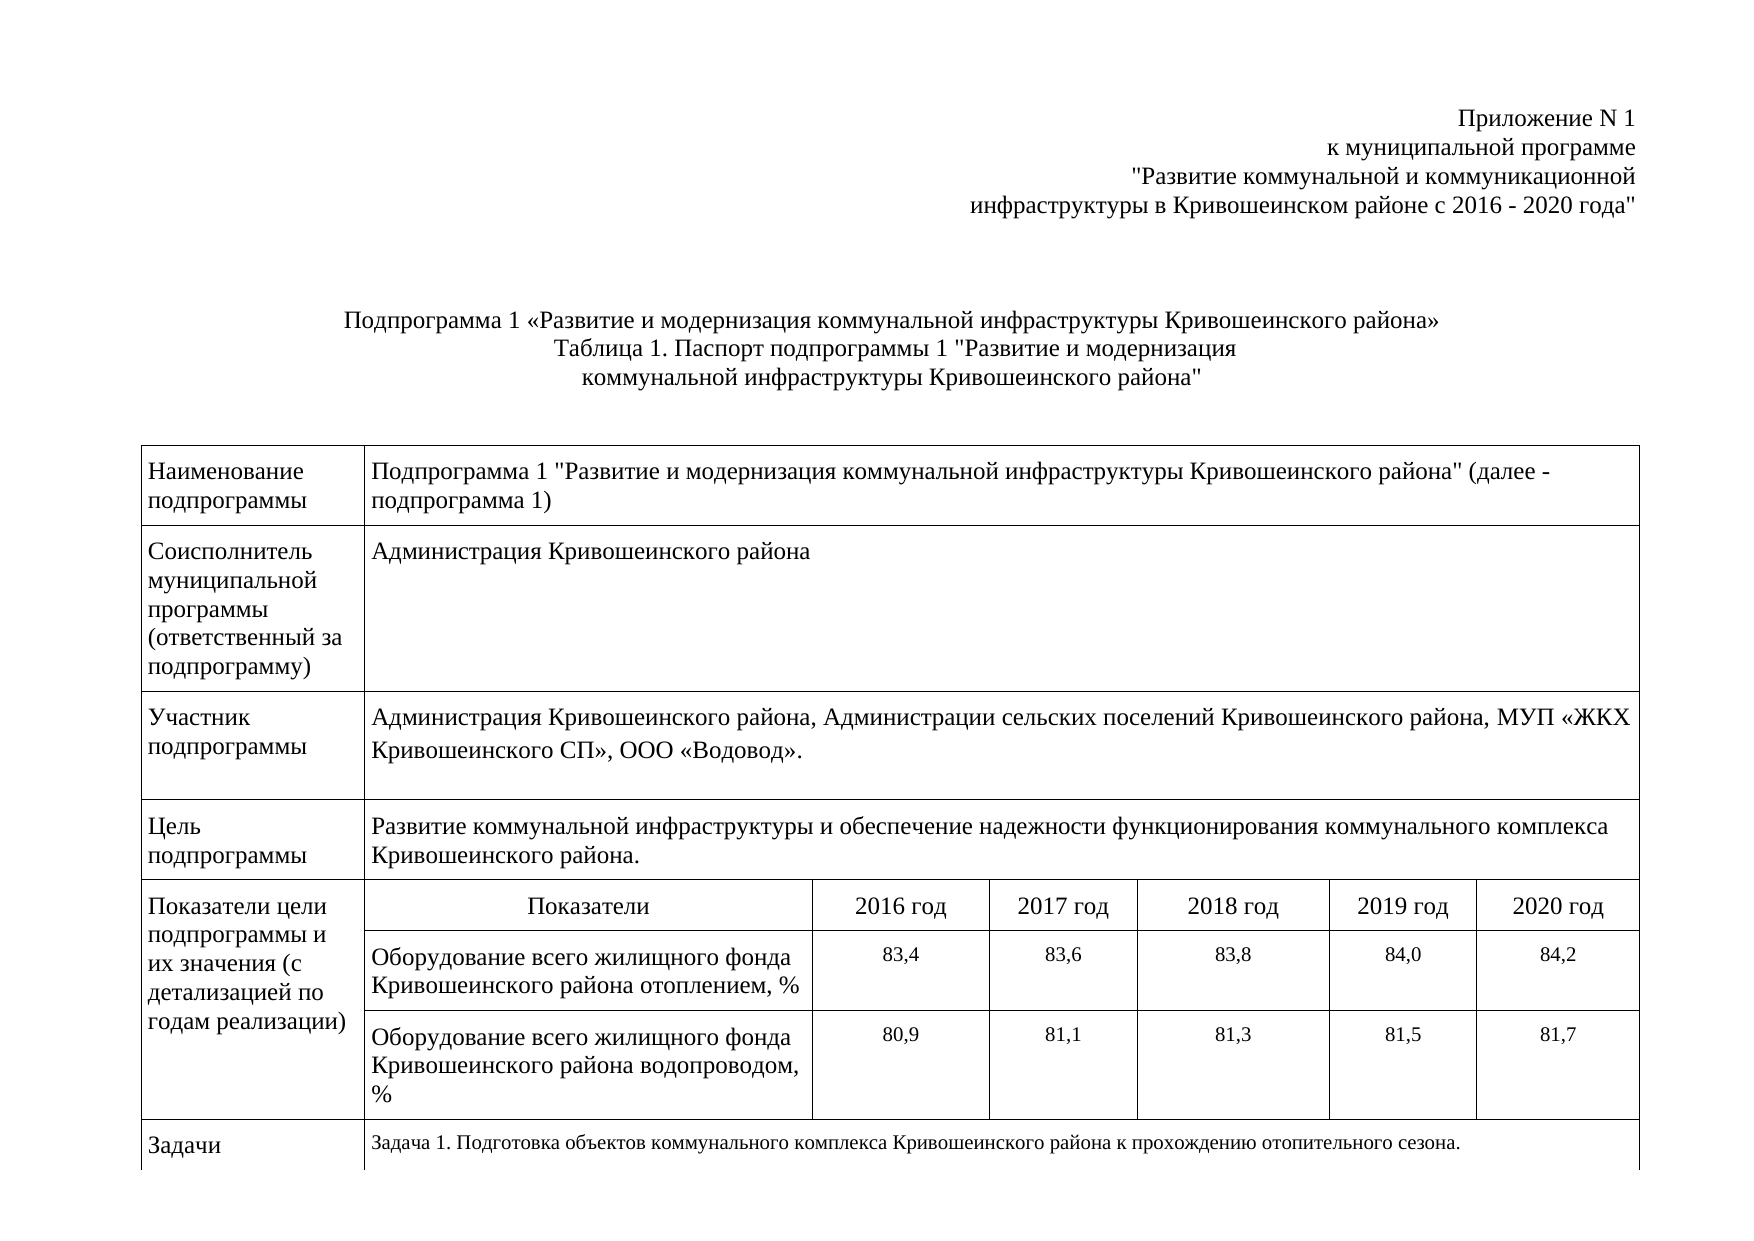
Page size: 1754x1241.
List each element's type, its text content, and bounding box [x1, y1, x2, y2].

text Приложение N 1 [148, 103, 1636, 132]
table_cell Оборудование всего жилищного фонда Кривошеинского района водопроводом, % [365, 1011, 812, 1118]
table_cell 84,2 [1477, 931, 1639, 1010]
table_cell Показатели [365, 880, 812, 930]
table_cell Цель подпрограммы [142, 800, 364, 879]
table_cell 2016 год [813, 880, 989, 930]
table_cell 81,5 [1330, 1011, 1476, 1118]
text "Развитие коммунальной и коммуникационной [148, 161, 1636, 190]
table_cell 2019 год [1330, 880, 1476, 930]
table_cell Администрация Кривошеинского района [365, 526, 1639, 691]
table_cell Участник подпрограммы [142, 692, 364, 799]
table_header Подпрограмма 1 "Развитие и модернизация коммунальной инфраструктуры Кривошеинского района" (далее - подпрограмма 1) [365, 446, 1639, 524]
table_cell 83,6 [990, 931, 1137, 1010]
table_cell 80,9 [813, 1011, 989, 1118]
table_cell 2017 год [990, 880, 1137, 930]
table_cell Задачи подпрограммы [142, 1120, 364, 1169]
table_cell 2020 год [1477, 880, 1639, 930]
text Таблица 1. Паспорт подпрограммы 1 "Развитие и модернизация [148, 333, 1636, 362]
table_cell 83,8 [1138, 931, 1329, 1010]
table_cell Администрация Кривошеинского района, Администрации сельских поселений Кривошеинского района, МУП «ЖКХ Кривошеинского СП», ООО «Водовод». [365, 692, 1639, 799]
table_cell Соисполнитель муниципальной программы (ответственный за подпрограмму) [142, 526, 364, 691]
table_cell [365, 1120, 1639, 1169]
text инфраструктуры в Кривошеинском районе с 2016 - 2020 года" [148, 190, 1636, 218]
text коммунальной инфраструктуры Кривошеинского района" [148, 362, 1636, 391]
table_cell Оборудование всего жилищного фонда Кривошеинского района отоплением, % [365, 931, 812, 1010]
text Подпрограмма 1 «Развитие и модернизация коммунальной инфраструктуры Кривошеинского района» [148, 305, 1636, 333]
table_cell 81,1 [990, 1011, 1137, 1118]
table_cell 2018 год [1138, 880, 1329, 930]
text к муниципальной программе [148, 132, 1636, 161]
table_cell 81,3 [1138, 1011, 1329, 1118]
table_header Наименование подпрограммы [142, 446, 364, 524]
table_cell Развитие коммунальной инфраструктуры и обеспечение надежности функционирования коммунального комплекса Кривошеинского района. [365, 800, 1639, 879]
table_cell Показатели цели подпрограммы и их значения (с детализацией по годам реализации) [142, 880, 364, 1118]
table_cell 84,0 [1330, 931, 1476, 1010]
table_cell 83,4 [813, 931, 989, 1010]
table_cell 81,7 [1477, 1011, 1639, 1118]
